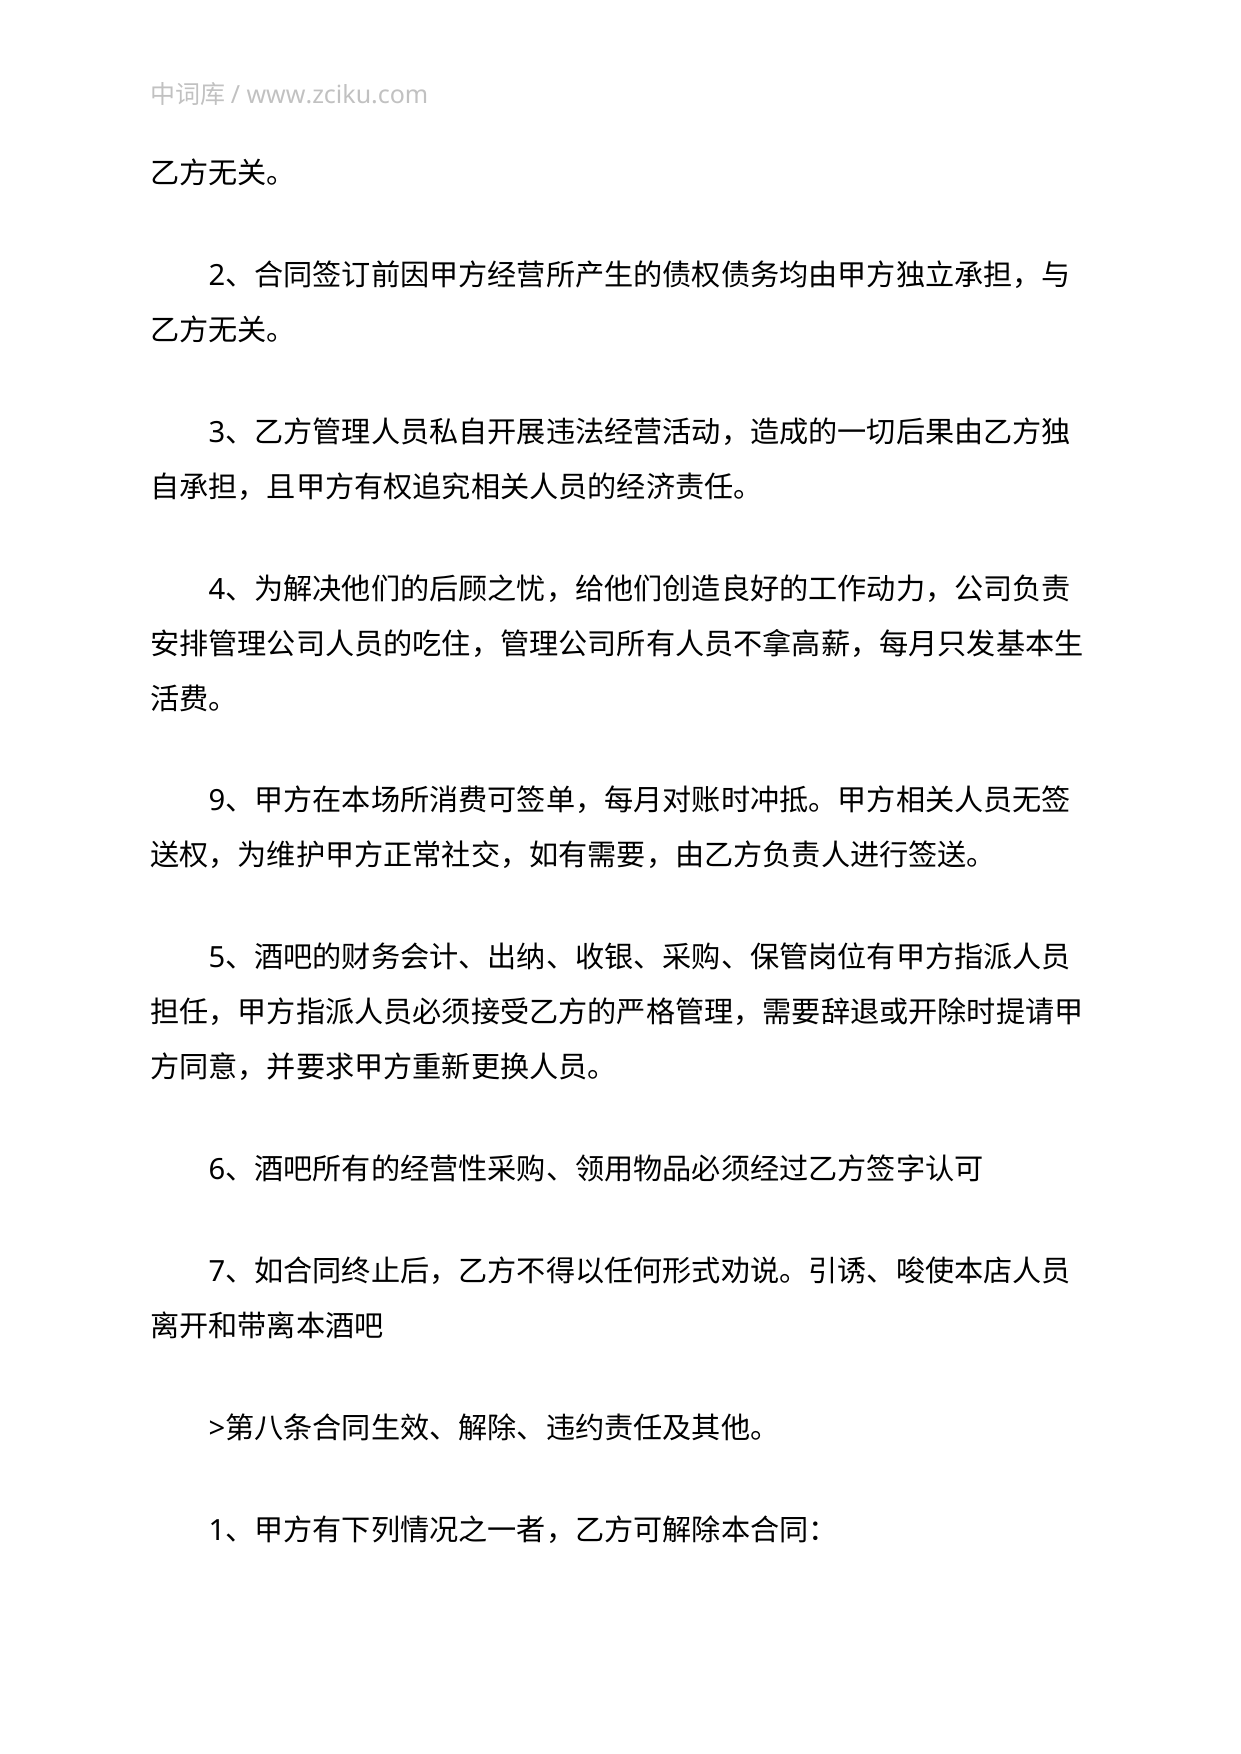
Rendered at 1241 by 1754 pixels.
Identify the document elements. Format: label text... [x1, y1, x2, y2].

text 2、合同签订前因甲方经营所产生的债权债务均由甲方独立承担，与乙方无关。 [150, 252, 1090, 349]
text 3、乙方管理人员私自开展违法经营活动，造成的一切后果由乙方独自承担，且甲方有权追究相关人员的经济责任。 [150, 408, 1090, 506]
text 9、甲方在本场所消费可签单，每月对账时冲抵。甲方相关人员无签送权，为维护甲方正常社交，如有需要，由乙方负责人进行签送。 [150, 777, 1090, 874]
text 6、酒吧所有的经营性采购、领用物品必须经过乙方签字认可 [150, 1145, 1090, 1188]
text 7、如合同终止后，乙方不得以任何形式劝说。引诱、唆使本店人员离开和带离本酒吧 [150, 1247, 1090, 1345]
text 5、酒吧的财务会计、出纳、收银、采购、保管岗位有甲方指派人员担任，甲方指派人员必须接受乙方的严格管理，需要辞退或开除时提请甲方同意，并要求甲方重新更换人员。 [150, 934, 1090, 1086]
text >第八条合同生效、解除、违约责任及其他。 [150, 1404, 1090, 1447]
text 1、甲方有下列情况之一者，乙方可解除本合同： [150, 1506, 1090, 1548]
text 4、为解决他们的后顾之忧，给他们创造良好的工作动力，公司负责安排管理公司人员的吃住，管理公司所有人员不拿高薪，每月只发基本生活费。 [150, 565, 1090, 717]
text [150, 150, 1090, 192]
